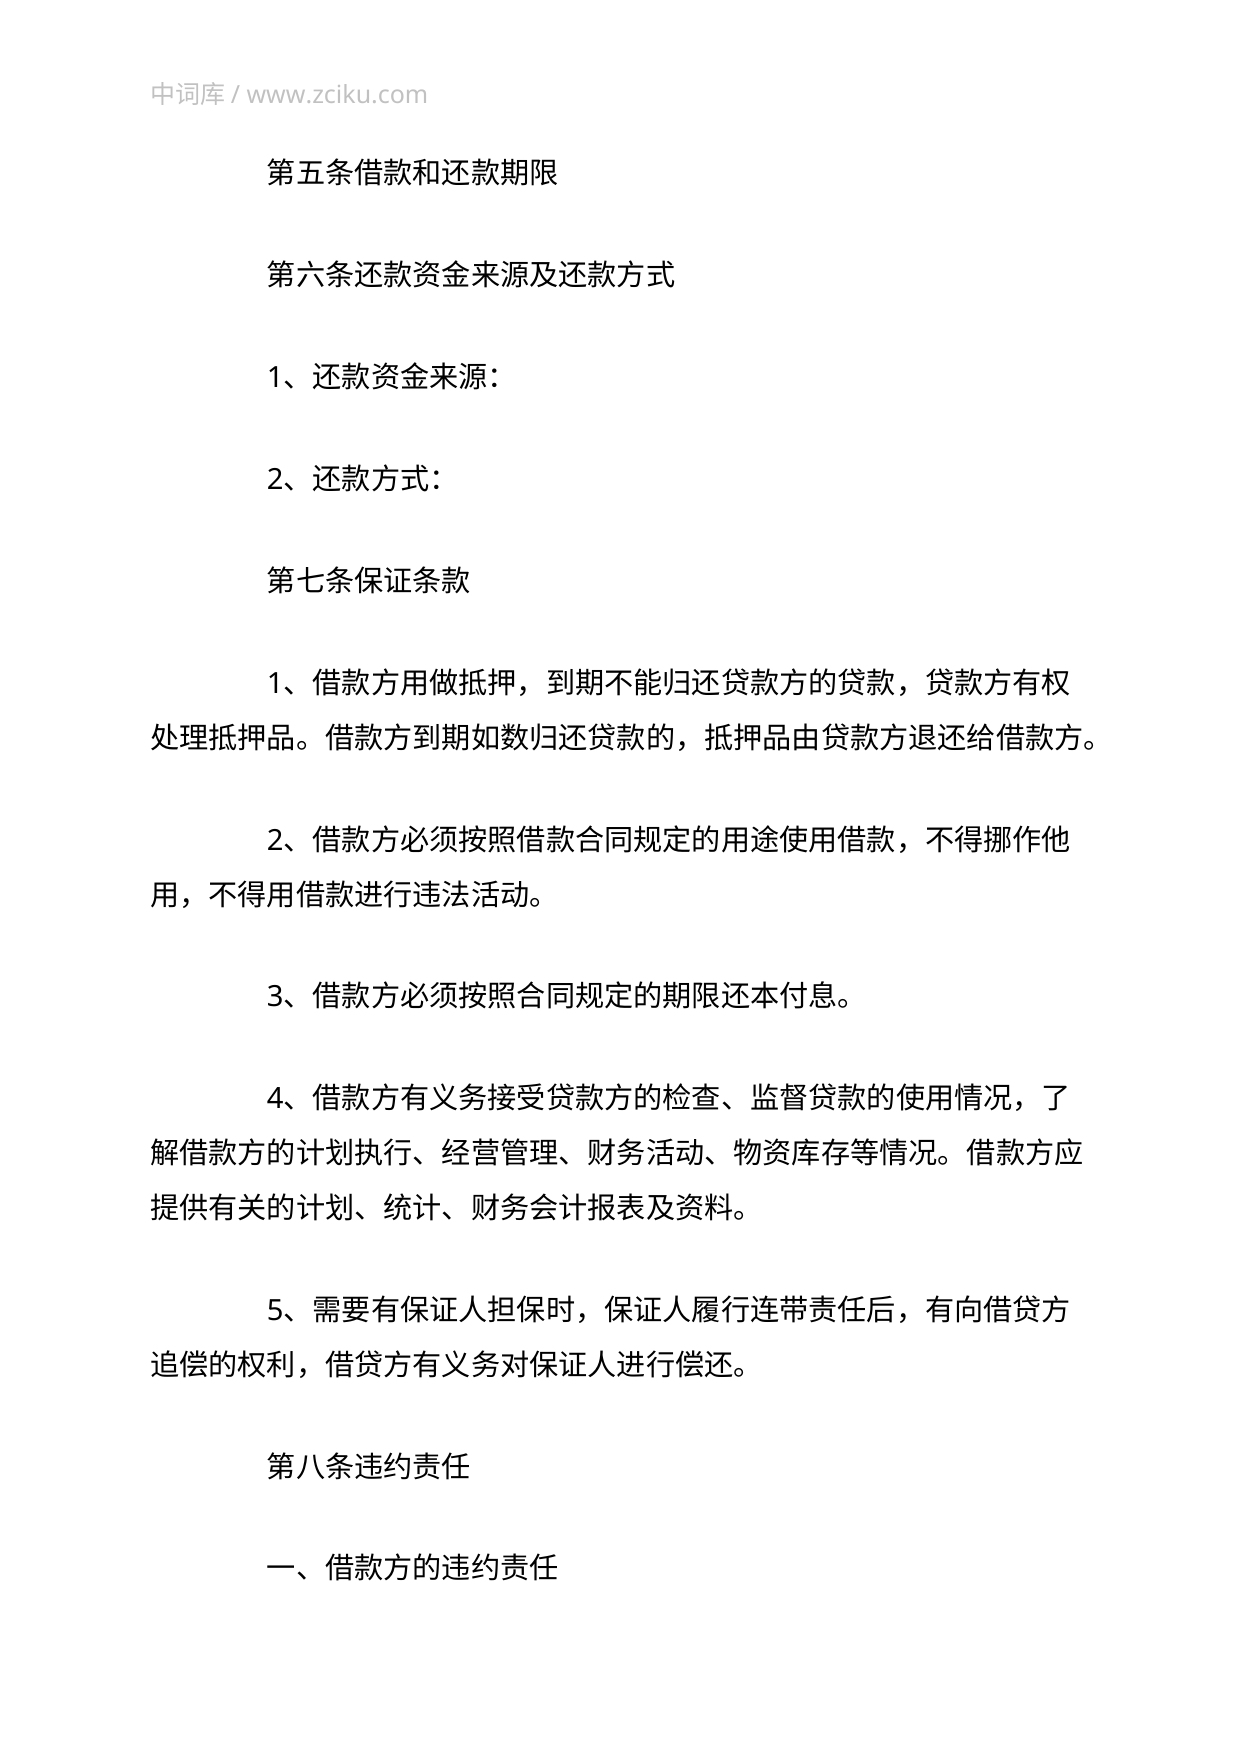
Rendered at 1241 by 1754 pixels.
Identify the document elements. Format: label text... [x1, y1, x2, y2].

text 3、借款方必须按照合同规定的期限还本付息。 [150, 973, 1090, 1015]
text 5、需要有保证人担保时，保证人履行连带责任后，有向借贷方追偿的权利，借贷方有义务对保证人进行偿还。 [150, 1286, 1090, 1384]
text 1、借款方用做抵押，到期不能归还贷款方的贷款，贷款方有权处理抵押品。借款方到期如数归还贷款的，抵押品由贷款方退还给借款方。 [150, 659, 1090, 757]
text 4、借款方有义务接受贷款方的检查、监督贷款的使用情况，了解借款方的计划执行、经营管理、财务活动、物资库存等情况。借款方应提供有关的计划、统计、财务会计报表及资料。 [150, 1075, 1090, 1227]
text 第七条保证条款 [150, 557, 1090, 600]
text 一、借款方的违约责任 [150, 1545, 1090, 1587]
text 第八条违约责任 [150, 1443, 1090, 1486]
text 2、借款方必须按照借款合同规定的用途使用借款，不得挪作他用，不得用借款进行违法活动。 [150, 816, 1090, 913]
text 2、还款方式： [150, 456, 1090, 498]
text 第五条借款和还款期限 [150, 150, 1090, 192]
text 1、还款资金来源： [150, 353, 1090, 396]
text 第六条还款资金来源及还款方式 [150, 252, 1090, 294]
